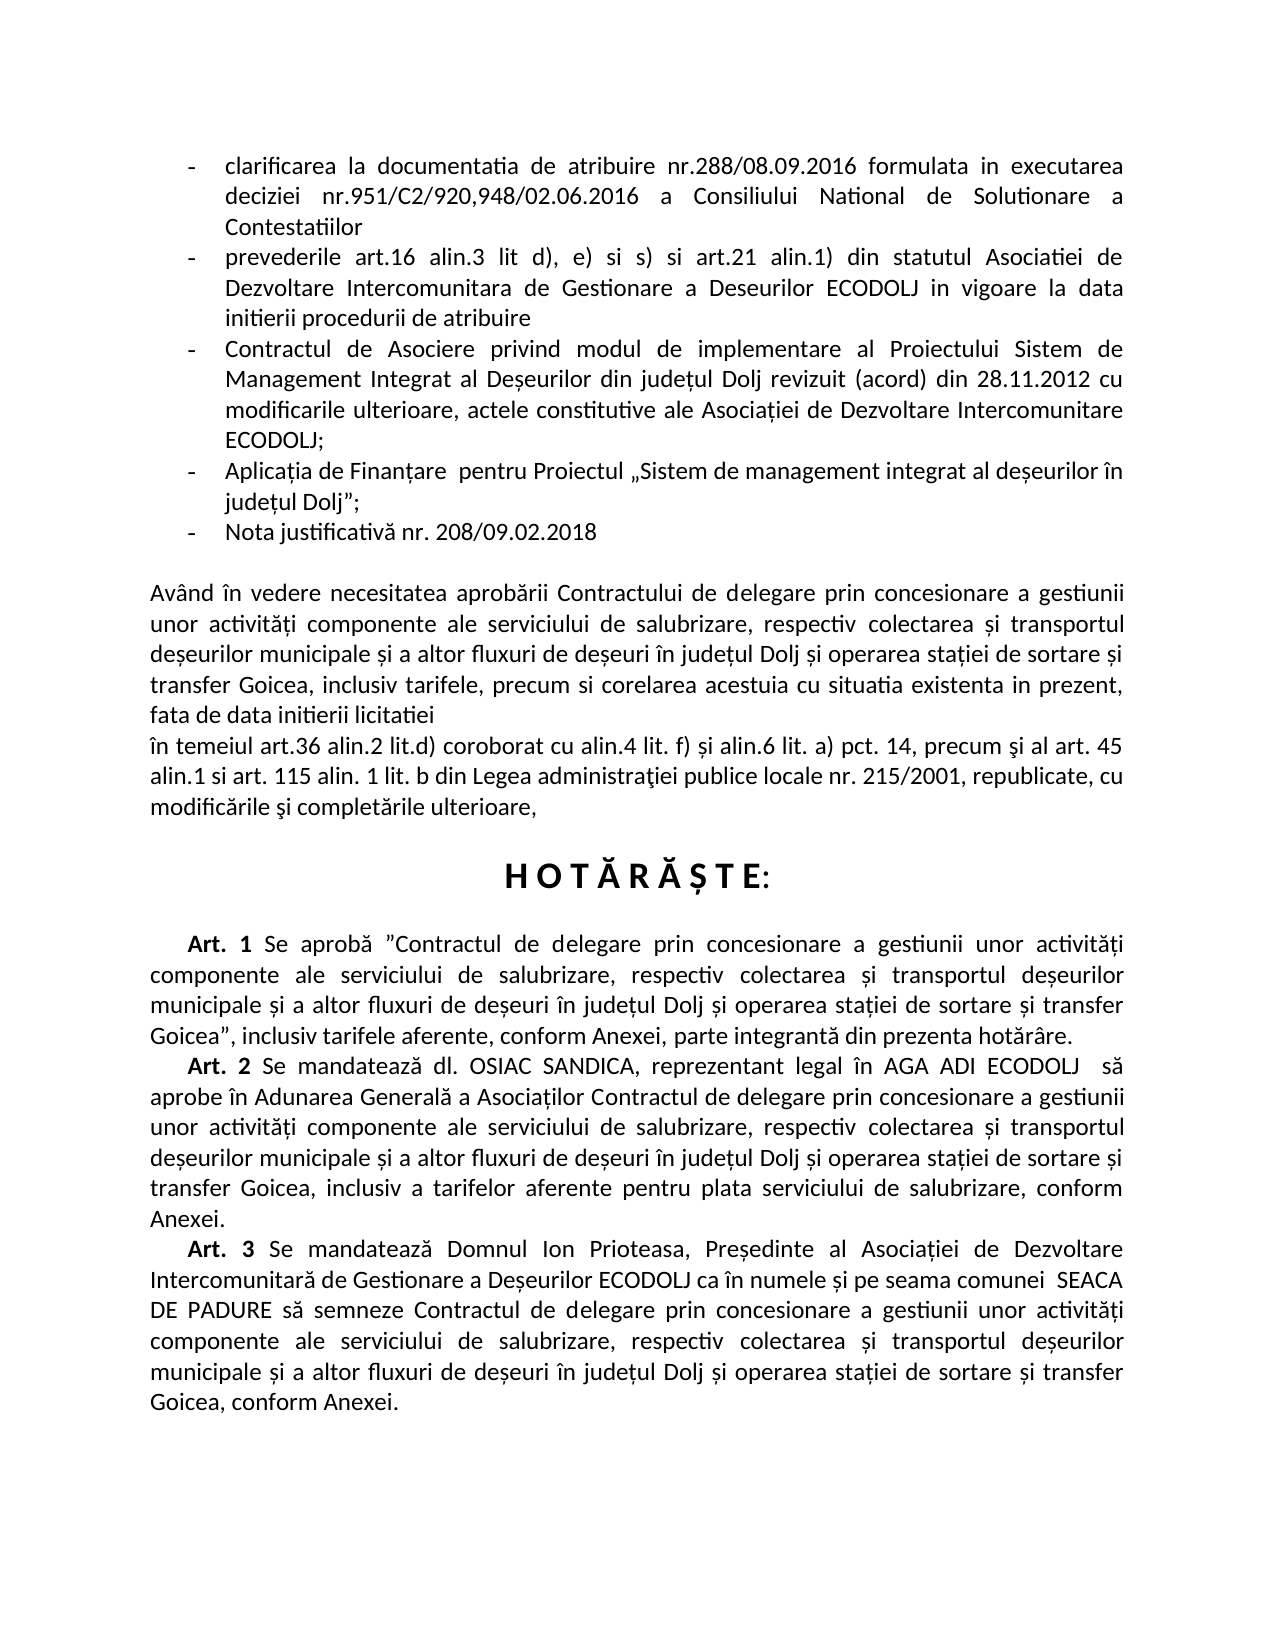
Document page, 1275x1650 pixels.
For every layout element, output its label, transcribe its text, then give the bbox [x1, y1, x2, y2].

text în temeiul art.36 alin.2 lit.d) coroborat cu alin.4 lit. f) și alin.6 lit. a) pct. 14, precum şi al art. 45 alin.1 si art. 115 alin. 1 lit. b din Legea administraţiei publice locale nr. 215/2001, republicate, cu modificările şi completările ulterioare, [150, 730, 1125, 821]
text Având în vedere necesitatea aprobării Contractului de delegare prin concesionare a gestiunii unor activități componente ale serviciului de salubrizare, respectiv colectarea și transportul deșeurilor municipale și a altor fluxuri de deșeuri în județul Dolj și operarea stației de sortare și transfer Goicea, inclusiv tarifele, precum si corelarea acestuia cu situatia existenta in prezent, fata de data initierii licitatiei [150, 577, 1125, 730]
list Contractul de Asociere privind modul de implementare al Proiectului Sistem de Management Integrat al Deșeurilor din județul Dolj revizuit (acord) din 28.11.2012 cu modificarile ulterioare, actele constitutive ale Asociației de Dezvoltare Intercomunitare ECODOLJ; [187, 333, 1125, 455]
list Aplicația de Finanțare pentru Proiectul „Sistem de management integrat al deșeurilor în județul Dolj”; [187, 455, 1125, 516]
text Art. 3 Se mandatează Domnul Ion Prioteasa, Președinte al Asociației de Dezvoltare Intercomunitară de Gestionare a Deșeurilor ECODOLJ ca în numele și pe seama comunei SEACA DE PADURE să semneze Contractul de delegare prin concesionare a gestiunii unor activități componente ale serviciului de salubrizare, respectiv colectarea și transportul deșeurilor municipale și a altor fluxuri de deșeuri în județul Dolj și operarea stației de sortare și transfer Goicea, conform Anexei. [150, 1233, 1125, 1417]
text Art. 2 Se mandatează dl. OSIAC SANDICA, reprezentant legal în AGA ADI ECODOLJ să aprobe în Adunarea Generală a Asociaților Contractul de delegare prin concesionare a gestiunii unor activități componente ale serviciului de salubrizare, respectiv colectarea și transportul deșeurilor municipale și a altor fluxuri de deșeuri în județul Dolj și operarea stației de sortare și transfer Goicea, inclusiv a tarifelor aferente pentru plata serviciului de salubrizare, conform Anexei. [150, 1050, 1125, 1233]
list clarificarea la documentatia de atribuire nr.288/08.09.2016 formulata in executarea deciziei nr.951/C2/920,948/02.06.2016 a Consiliului National de Solutionare a Contestatiilor [187, 150, 1125, 242]
text H O T Ă R Ă Ș T E: [150, 852, 1125, 898]
list Nota justificativă nr. 208/09.02.2018 [187, 516, 1125, 547]
text Art. 1 Se aprobă ”Contractul de delegare prin concesionare a gestiunii unor activități componente ale serviciului de salubrizare, respectiv colectarea și transportul deșeurilor municipale și a altor fluxuri de deșeuri în județul Dolj și operarea stației de sortare și transfer Goicea”, inclusiv tarifele aferente, conform Anexei, parte integrantă din prezenta hotărâre. [150, 928, 1125, 1050]
list prevederile art.16 alin.3 lit d), e) si s) si art.21 alin.1) din statutul Asociatiei de Dezvoltare Intercomunitara de Gestionare a Deseurilor ECODOLJ in vigoare la data initierii procedurii de atribuire [187, 242, 1125, 333]
